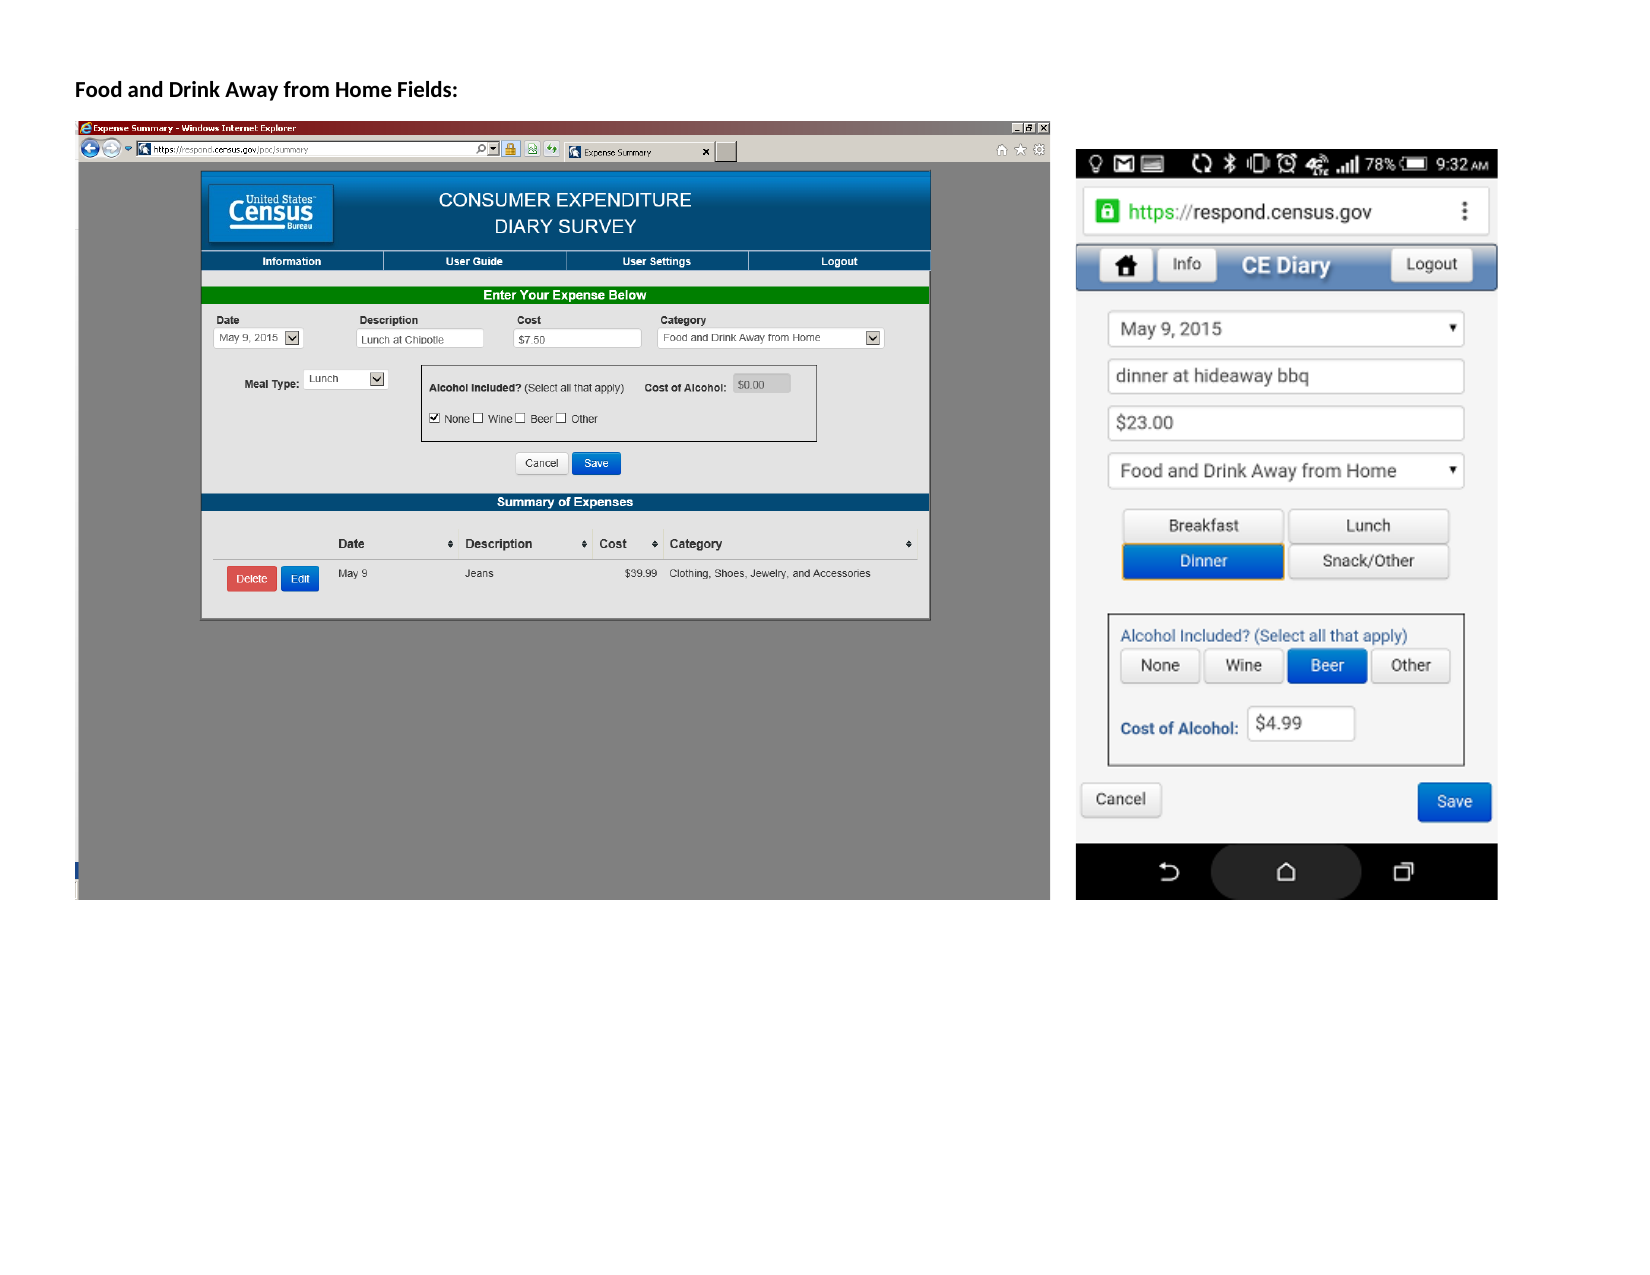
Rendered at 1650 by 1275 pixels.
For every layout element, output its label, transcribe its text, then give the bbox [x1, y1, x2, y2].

picture [75, 121, 1050, 900]
picture [1075, 149, 1498, 900]
text Food and Drink Away from Home Fields: [75, 75, 1575, 103]
